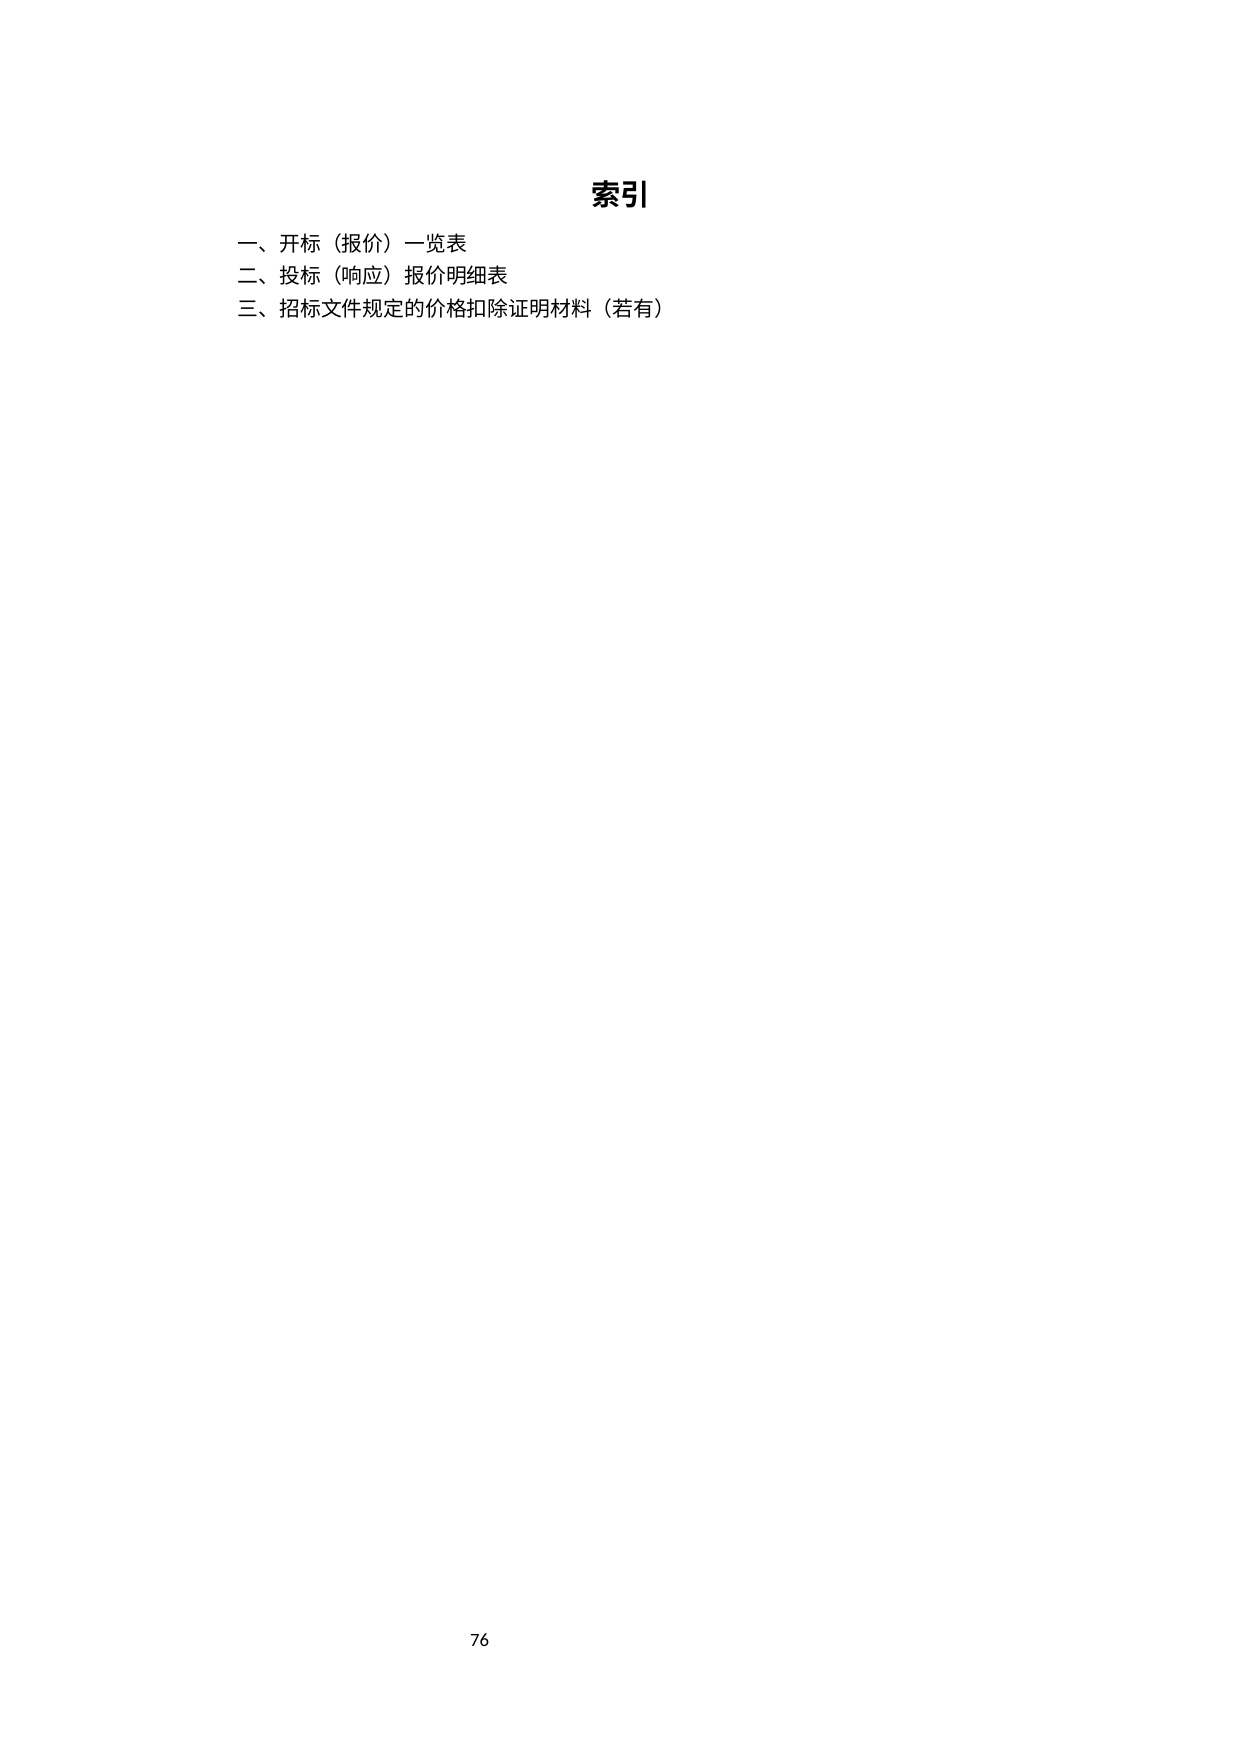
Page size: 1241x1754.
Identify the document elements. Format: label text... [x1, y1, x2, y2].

text 索引 [187, 162, 1053, 227]
text 一、开标（报价）一览表 [187, 227, 1053, 259]
text 三、招标文件规定的价格扣除证明材料（若有） [187, 292, 1053, 324]
text 二、投标（响应）报价明细表 [187, 259, 1053, 292]
